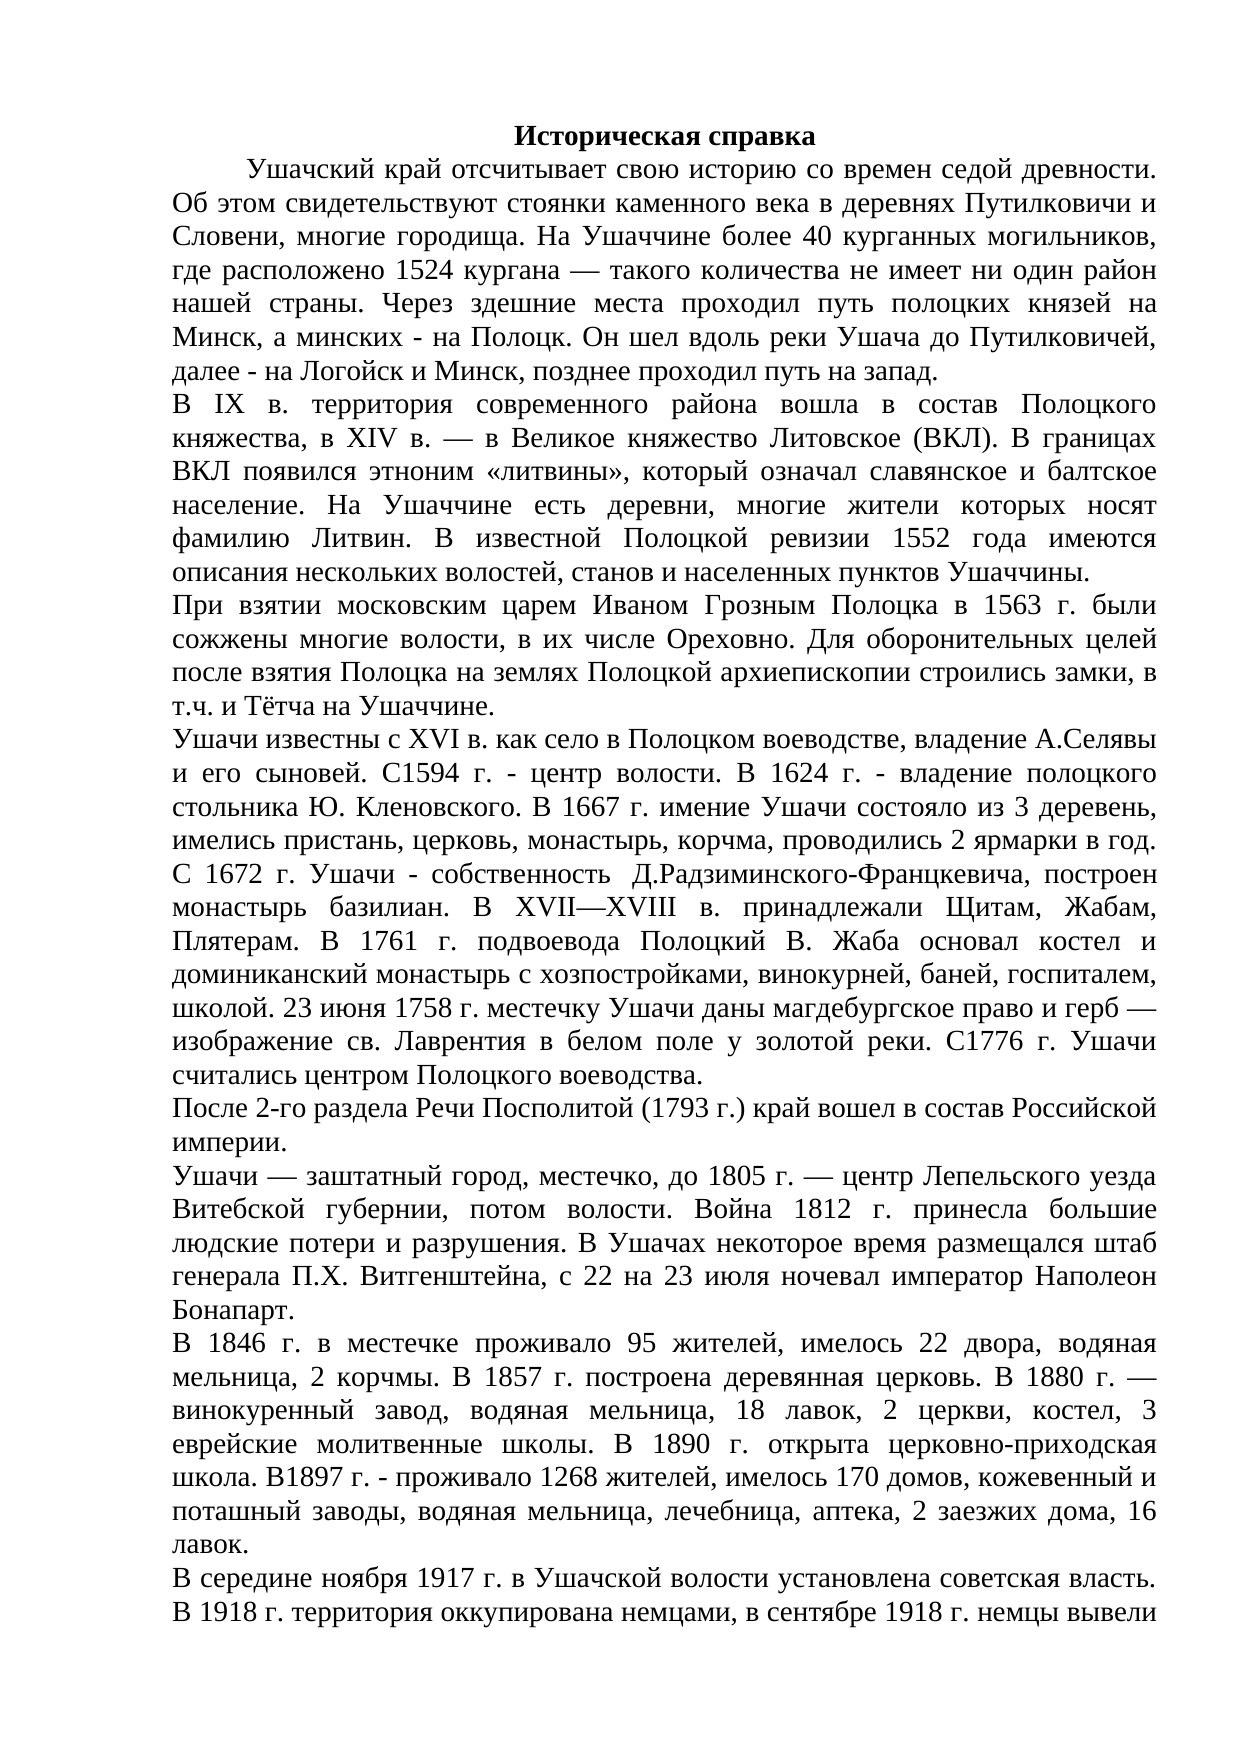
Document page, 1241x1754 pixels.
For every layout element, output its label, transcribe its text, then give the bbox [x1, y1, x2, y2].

text Историческая справка [172, 118, 1158, 151]
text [172, 151, 1158, 1627]
